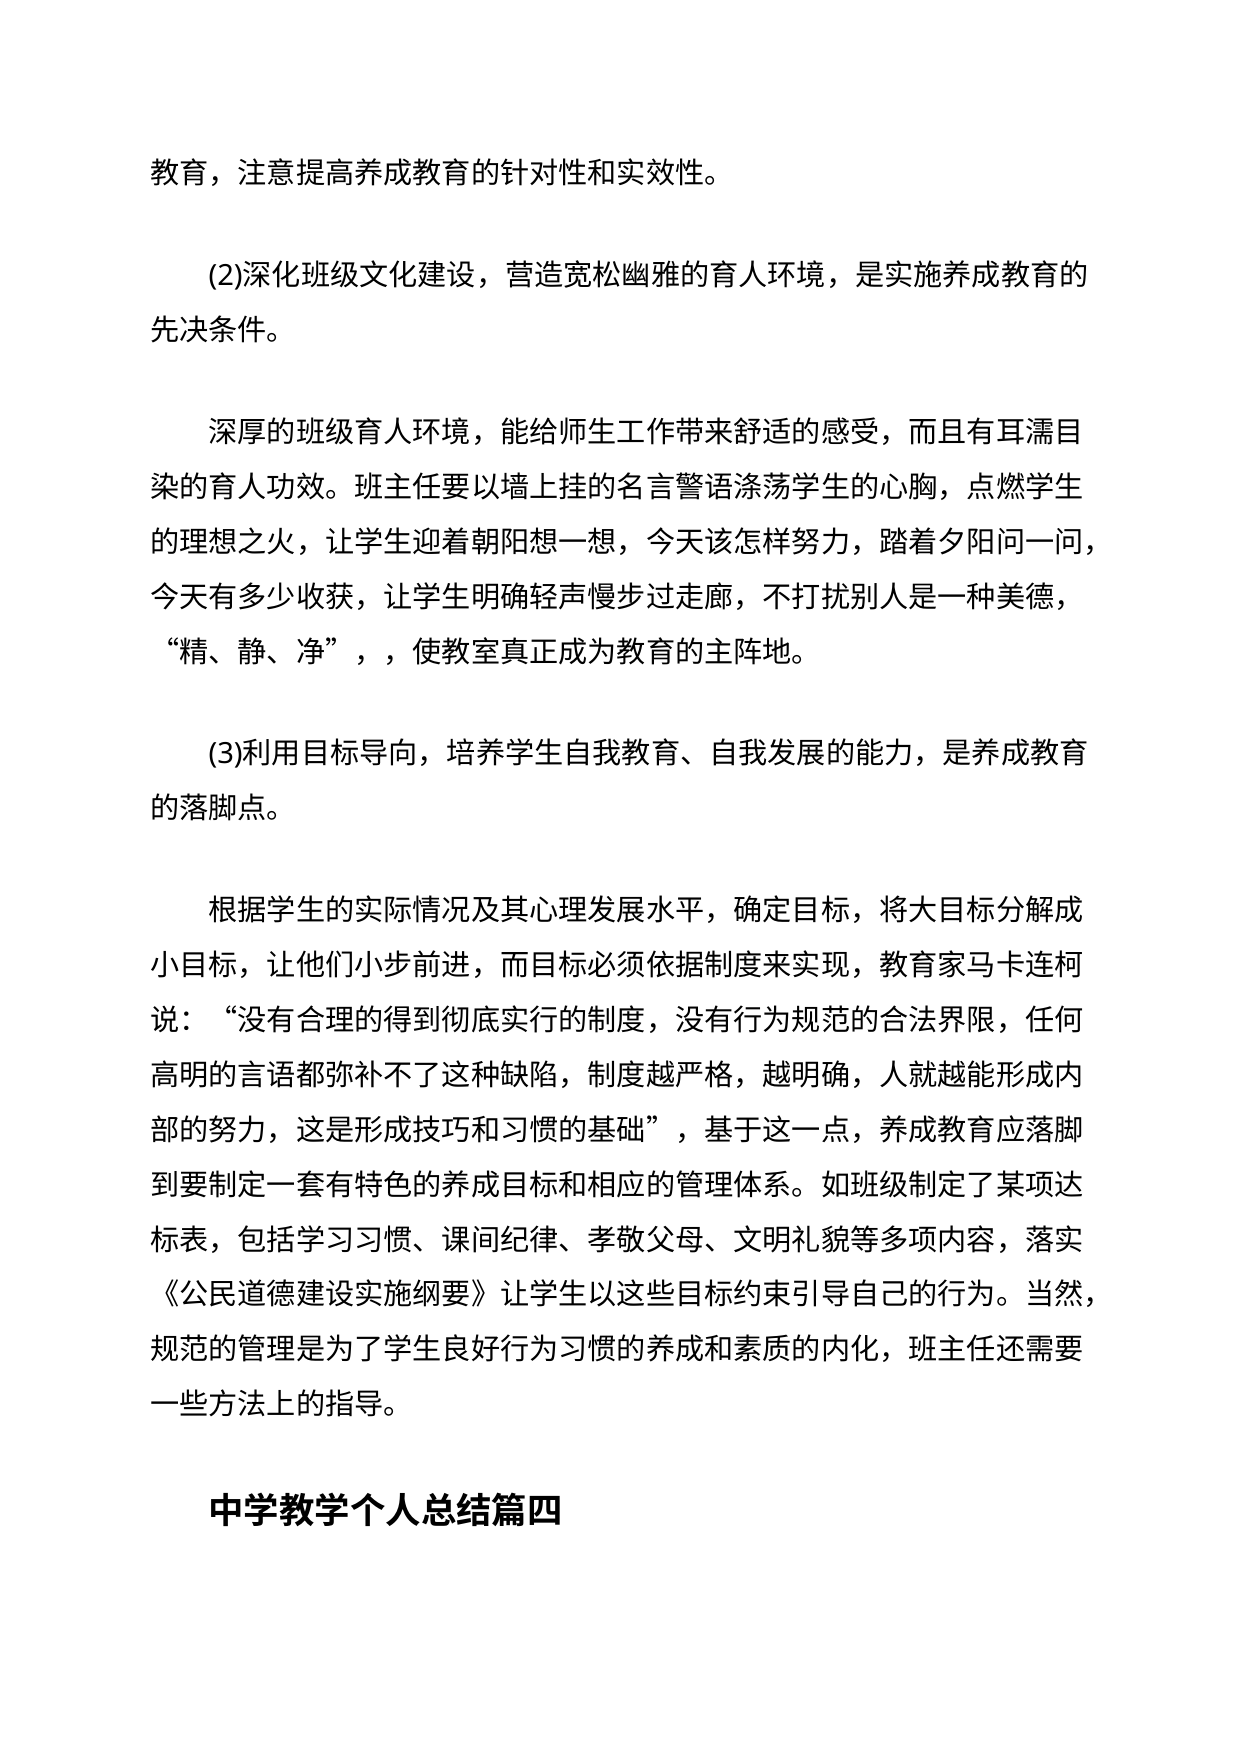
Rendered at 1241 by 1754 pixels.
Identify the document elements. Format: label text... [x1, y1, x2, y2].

text 深厚的班级育人环境，能给师生工作带来舒适的感受，而且有耳濡目染的育人功效。班主任要以墙上挂的名言警语涤荡学生的心胸，点燃学生的理想之火，让学生迎着朝阳想一想，今天该怎样努力，踏着夕阳问一问，今天有多少收获，让学生明确轻声慢步过走廊，不打扰别人是一种美德，“精、静、净”，，使教室真正成为教育的主阵地。 [150, 408, 1090, 670]
text (2)深化班级文化建设，营造宽松幽雅的育人环境，是实施养成教育的先决条件。 [150, 252, 1090, 349]
text 中学教学个人总结篇四 [150, 1482, 1090, 1534]
text (3)利用目标导向，培养学生自我教育、自我发展的能力，是养成教育的落脚点。 [150, 730, 1090, 827]
text 根据学生的实际情况及其心理发展水平，确定目标，将大目标分解成小目标，让他们小步前进，而目标必须依据制度来实现，教育家马卡连柯说：“没有合理的得到彻底实行的制度，没有行为规范的合法界限，任何高明的言语都弥补不了这种缺陷，制度越严格，越明确，人就越能形成内部的努力，这是形成技巧和习惯的基础”，基于这一点，养成教育应落脚到要制定一套有特色的养成目标和相应的管理体系。如班级制定了某项达标表，包括学习习惯、课间纪律、孝敬父母、文明礼貌等多项内容，落实《公民道德建设实施纲要》让学生以这些目标约束引导自己的行为。当然，规范的管理是为了学生良好行为习惯的养成和素质的内化，班主任还需要一些方法上的指导。 [150, 887, 1090, 1423]
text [150, 150, 1090, 192]
